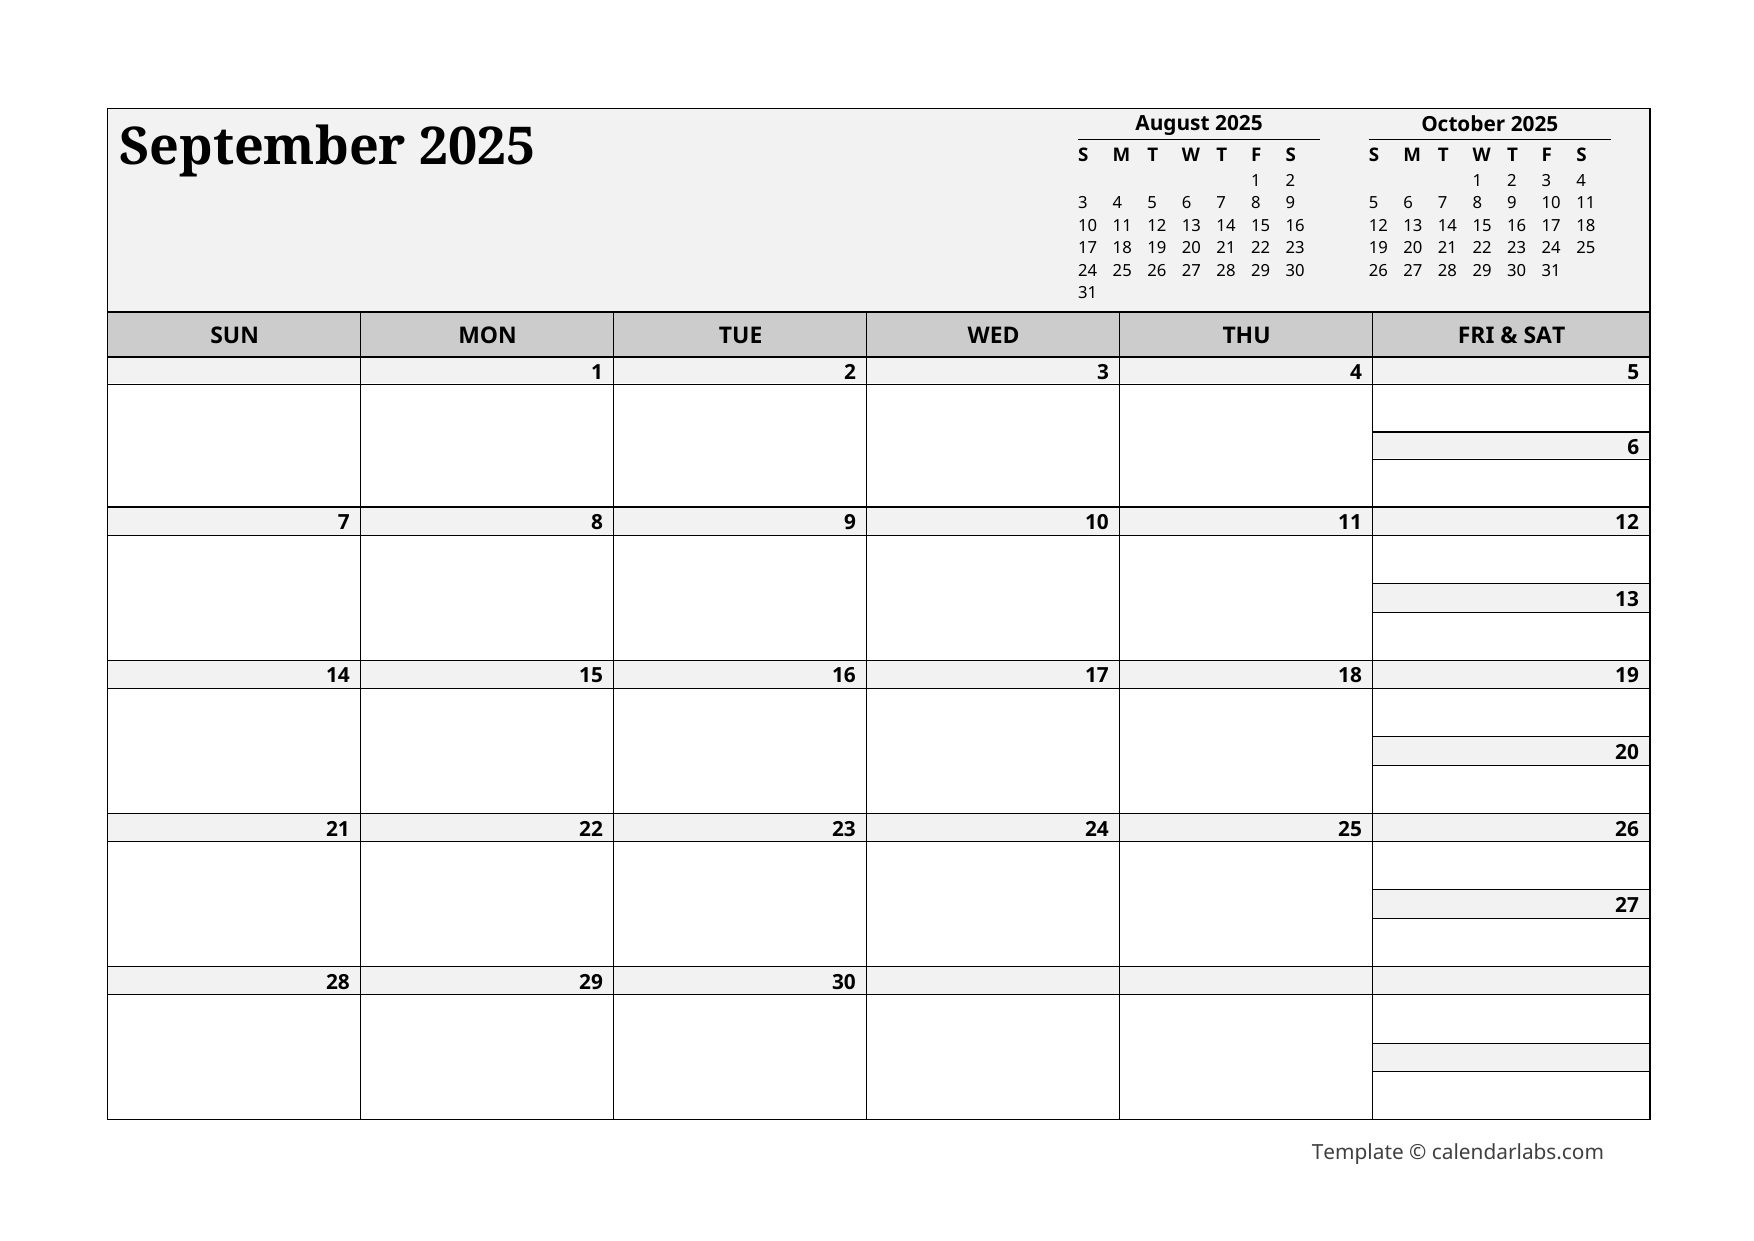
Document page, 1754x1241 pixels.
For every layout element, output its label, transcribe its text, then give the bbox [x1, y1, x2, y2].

table_cell 24 [867, 814, 1119, 841]
table_cell MON [361, 313, 613, 356]
table_cell 26 [1373, 814, 1649, 841]
table_cell 2 [614, 358, 866, 383]
table_cell 18 [1120, 661, 1372, 688]
table_cell [361, 842, 613, 966]
table_cell [1373, 613, 1649, 659]
table_cell [361, 689, 613, 813]
table_cell THU [1120, 313, 1372, 356]
table_cell [1120, 689, 1372, 813]
table_cell 16 [614, 661, 866, 688]
table_cell 30 [614, 967, 866, 994]
table_cell 1 [361, 358, 613, 383]
table_cell [867, 536, 1119, 659]
table_cell 17 [867, 661, 1119, 688]
table_cell [1120, 995, 1372, 1119]
table_cell 7 [108, 508, 360, 535]
table_cell [1373, 385, 1649, 431]
table_cell 8 [361, 508, 613, 535]
table_header [1331, 109, 1622, 311]
table_cell 6 [1373, 433, 1649, 458]
table_cell [867, 689, 1119, 813]
table_cell 20 [1373, 737, 1649, 765]
table_cell FRI & SAT [1373, 313, 1649, 356]
table_cell [614, 689, 866, 813]
table_cell [1373, 842, 1649, 889]
table_cell 13 [1373, 584, 1649, 612]
table_cell TUE [614, 313, 866, 356]
table_cell [1373, 689, 1649, 736]
table_cell WED [867, 313, 1119, 356]
table_cell [108, 842, 360, 966]
table_cell 25 [1120, 814, 1372, 841]
table_cell 11 [1120, 508, 1372, 535]
table_cell [1373, 995, 1649, 1042]
table_cell SUN [108, 313, 360, 356]
table_cell [361, 995, 613, 1119]
table_cell [614, 842, 866, 966]
table_cell [1120, 385, 1372, 506]
table_header [1622, 109, 1649, 311]
table_cell [108, 536, 360, 659]
table_cell [108, 385, 360, 506]
table_cell [614, 995, 866, 1119]
table_cell [1373, 919, 1649, 966]
table_cell 28 [108, 967, 360, 994]
table_cell 9 [614, 508, 866, 535]
table_cell [1373, 460, 1649, 506]
table_cell [1120, 967, 1372, 994]
table_cell [361, 536, 613, 659]
table_cell [361, 385, 613, 506]
table_cell [1373, 967, 1649, 994]
table_cell [1120, 842, 1372, 966]
table_cell 21 [108, 814, 360, 841]
table_cell 15 [361, 661, 613, 688]
table_cell [1373, 536, 1649, 583]
table_cell 29 [361, 967, 613, 994]
table_cell 22 [361, 814, 613, 841]
table_header [1022, 109, 1331, 311]
table_cell [1120, 536, 1372, 659]
table_cell 5 [1373, 358, 1649, 383]
table_cell [1373, 1072, 1649, 1119]
table_cell 27 [1373, 890, 1649, 918]
table_cell 23 [614, 814, 866, 841]
table_cell [614, 536, 866, 659]
table_cell [614, 385, 866, 506]
table_cell 3 [867, 358, 1119, 383]
table_header September 2025 [108, 109, 1022, 311]
table_cell 10 [867, 508, 1119, 535]
table_cell 4 [1120, 358, 1372, 383]
table_cell 14 [108, 661, 360, 688]
table_cell [867, 995, 1119, 1119]
table_cell [108, 689, 360, 813]
table_cell [1373, 1044, 1649, 1071]
table_cell [867, 385, 1119, 506]
table_cell [867, 967, 1119, 994]
table_cell 12 [1373, 508, 1649, 535]
table_cell [1373, 766, 1649, 813]
table_cell [108, 358, 360, 383]
table_cell [108, 995, 360, 1119]
table_cell [867, 842, 1119, 966]
table_cell 19 [1373, 661, 1649, 688]
